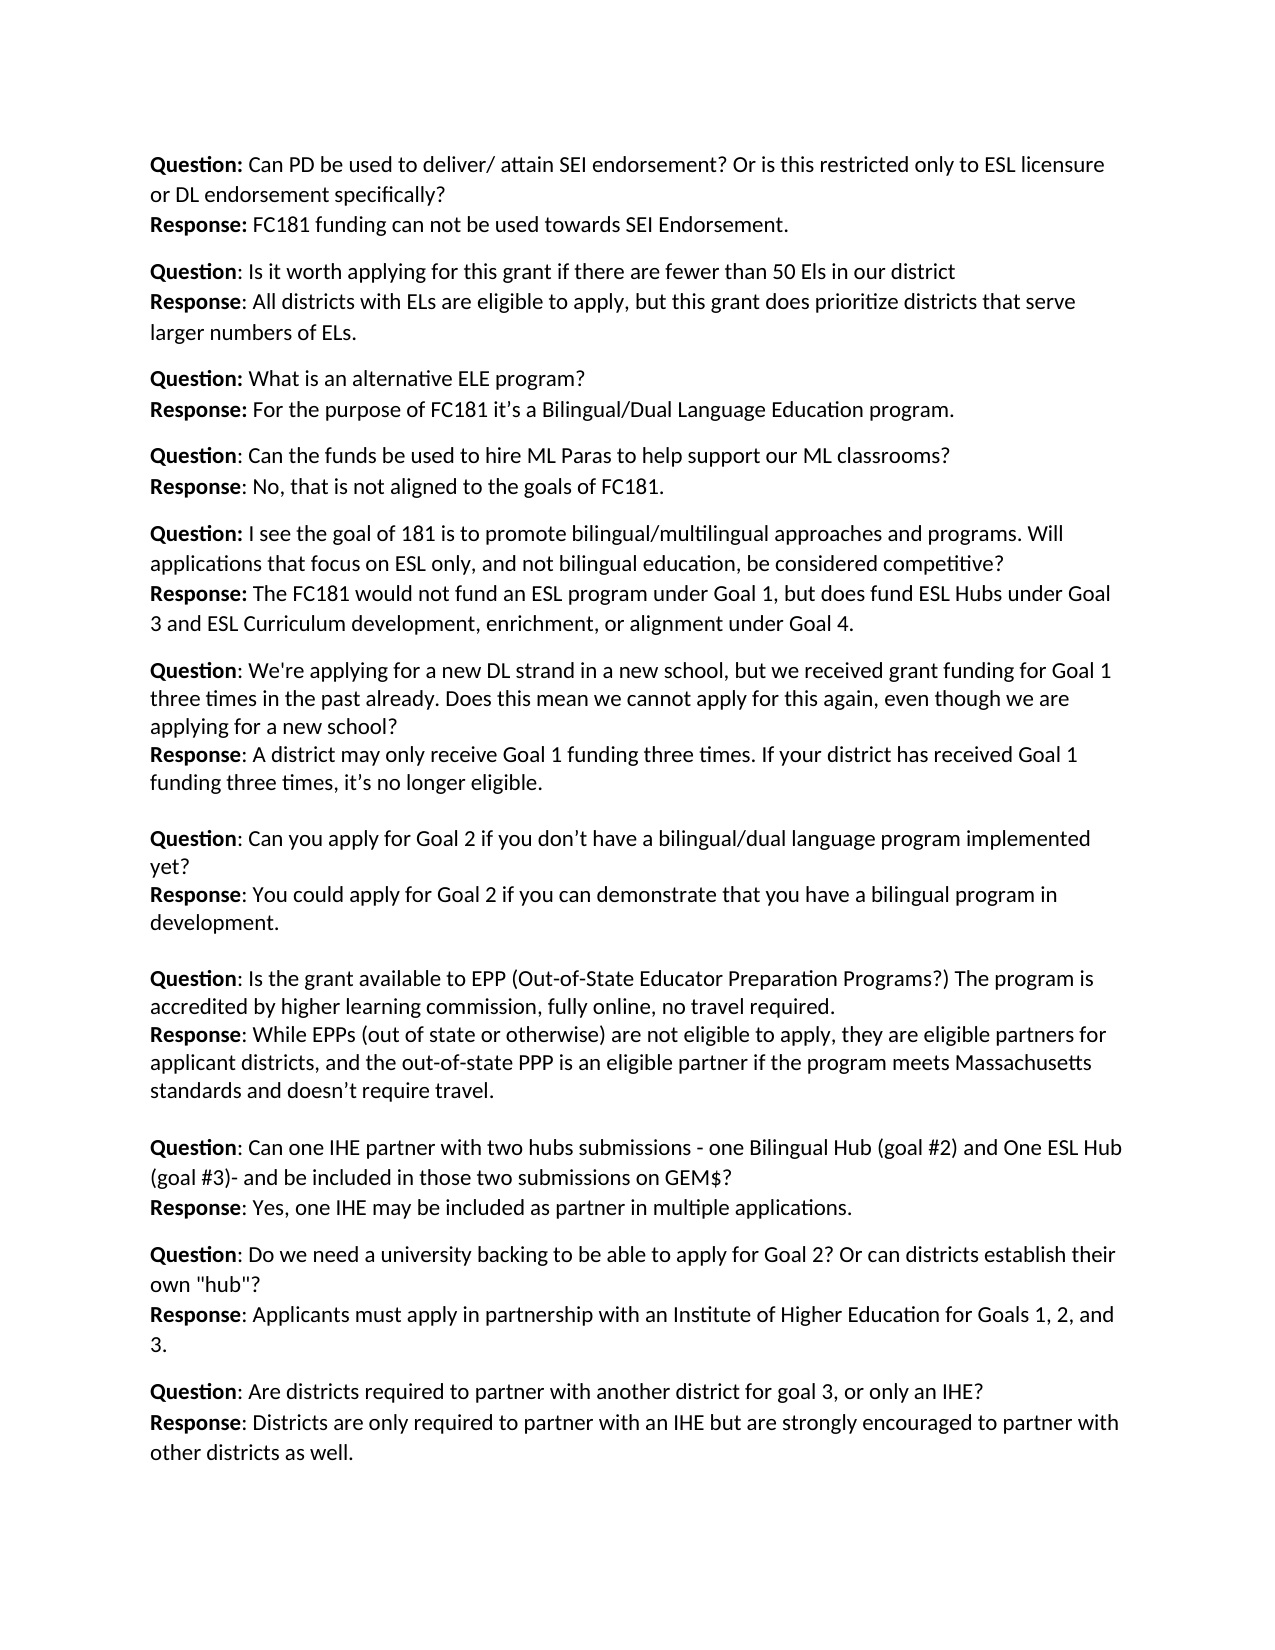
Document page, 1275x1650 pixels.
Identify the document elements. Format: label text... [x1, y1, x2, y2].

text Question: What is an alternative ELE program? Response: For the purpose of FC181 it’s a Bilingual/Dual Language Education program. [150, 364, 1125, 423]
text Question: We're applying for a new DL strand in a new school, but we received grant funding for Goal 1 three times in the past already. Does this mean we cannot apply for this again, even though we are applying for a new school? [150, 656, 1125, 740]
text Response: A district may only receive Goal 1 funding three times. If your district has received Goal 1 funding three times, it’s no longer eligible. [150, 740, 1125, 796]
text Response: Applicants must apply in partnership with an Institute of Higher Education for Goals 1, 2, and 3. [150, 1300, 1125, 1358]
text Question: Can the funds be used to hire ML Paras to help support our ML classrooms? Response: No, that is not aligned to the goals of FC181. [150, 442, 1125, 500]
text Question: Can PD be used to deliver/ attain SEI endorsement? Or is this restricted only to ESL licensure or DL endorsement specifically? Response: FC181 funding can not be used towards SEI Endorsement. [150, 150, 1125, 238]
text Question: Can one IHE partner with two hubs submissions - one Bilingual Hub (goal #2) and One ESL Hub (goal #3)- and be included in those two submissions on GEM$? Response: Yes, one IHE may be included as partner in multiple applications. [150, 1133, 1125, 1221]
text Question: Is it worth applying for this grant if there are fewer than 50 Els in our district Response: All districts with ELs are eligible to apply, but this grant does prioritize districts that serve larger numbers of ELs. [150, 257, 1125, 346]
text Response: While EPPs (out of state or otherwise) are not eligible to apply, they are eligible partners for applicant districts, and the out-of-state PPP is an eligible partner if the program meets Massachusetts standards and doesn’t require travel. [150, 1021, 1125, 1104]
text Response: You could apply for Goal 2 if you can demonstrate that you have a bilingual program in development. [150, 880, 1125, 936]
text Question: I see the goal of 181 is to promote bilingual/multilingual approaches and programs. Will applications that focus on ESL only, and not bilingual education, be considered competitive? Response: The FC181 would not fund an ESL program under Goal 1, but does fund ESL Hubs under Goal 3 and ESL Curriculum development, enrichment, or alignment under Goal 4. [150, 519, 1125, 637]
text Question: Is the grant available to EPP (Out-of-State Educator Preparation Programs?) The program is accredited by higher learning commission, fully online, no travel required. [150, 964, 1125, 1021]
text Question: Do we need a university backing to be able to apply for Goal 2? Or can districts establish their own "hub"? [150, 1240, 1125, 1298]
text Question: Are districts required to partner with another district for goal 3, or only an IHE? Response: Districts are only required to partner with an IHE but are strongly encouraged to partner with other districts as well. [150, 1377, 1125, 1466]
text Question: Can you apply for Goal 2 if you don’t have a bilingual/dual language program implemented yet? [150, 824, 1125, 880]
